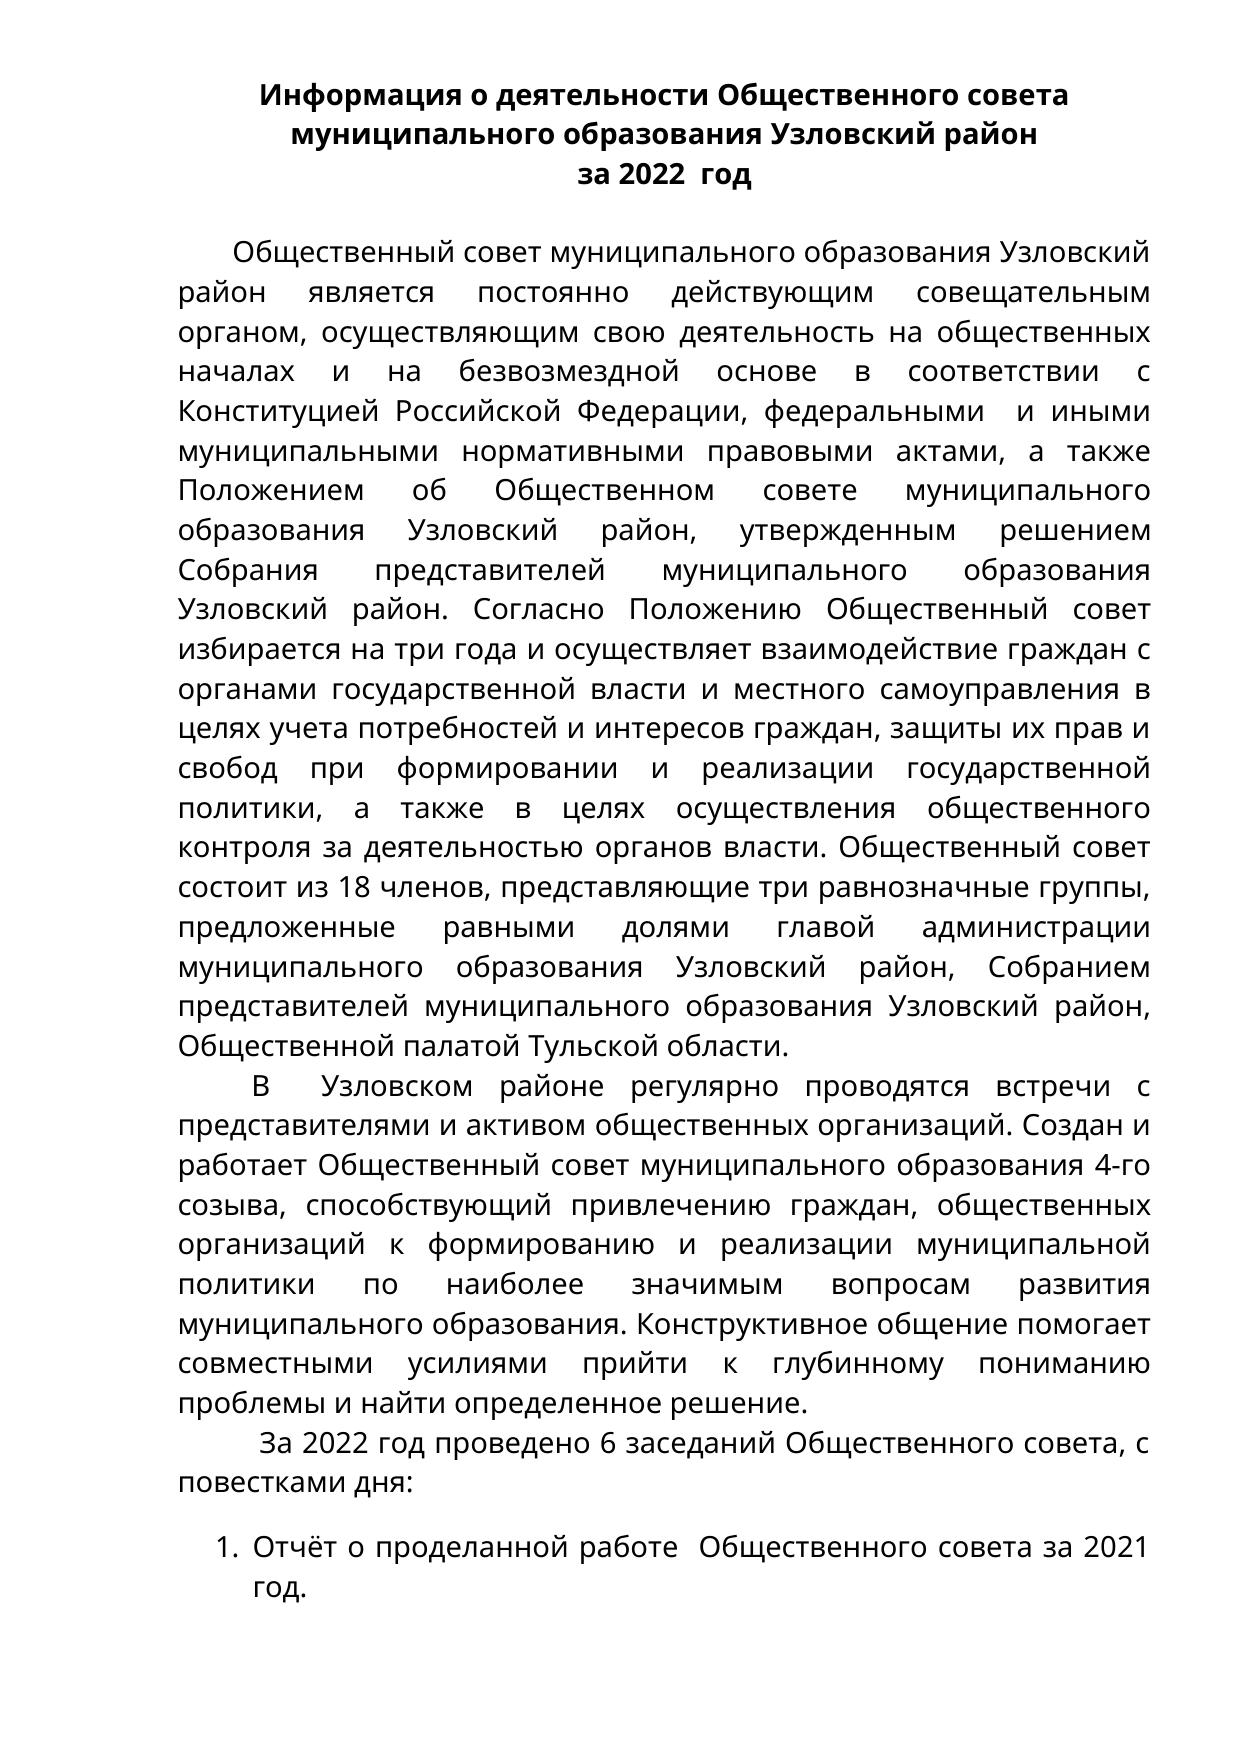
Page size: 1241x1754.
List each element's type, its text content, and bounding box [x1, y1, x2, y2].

text Информация о деятельности Общественного совета муниципального образования Узловский район [177, 74, 1152, 153]
text В Узловском районе регулярно проводятся встречи с представителями и активом общественных организаций. Создан и работает Общественный совет муниципального образования 4-го созыва, способствующий привлечению граждан, общественных организаций к формированию и реализации муниципальной политики по наиболее значимым вопросам развития муниципального образования. Конструктивное общение помогает совместными усилиями прийти к глубинному пониманию проблемы и найти определенное решение. [177, 1065, 1152, 1422]
text За 2022 год проведено 6 заседаний Общественного совета, с повестками дня: [177, 1422, 1152, 1501]
text за 2022 год [177, 153, 1152, 193]
list Отчёт о проделанной работе Общественного совета за 2021 год. [215, 1526, 1152, 1606]
text Общественный совет муниципального образования Узловский район является постоянно действующим совещательным органом, осуществляющим свою деятельность на общественных началах и на безвозмездной основе в соответствии с Конституцией Российской Федерации, федеральными и иными муниципальными нормативными правовыми актами, а также Положением об Общественном совете муниципального образования Узловский район, утвержденным решением Собрания представителей муниципального образования Узловский район. Согласно Положению Общественный совет избирается на три года и осуществляет взаимодействие граждан с органами государственной власти и местного самоуправления в целях учета потребностей и интересов граждан, защиты их прав и свобод при формировании и реализации государственной политики, а также в целях осуществления общественного контроля за деятельностью органов власти. Общественный совет состоит из 18 членов, представляющие три равнозначные группы, предложенные равными долями главой администрации муниципального образования Узловский район, Собранием представителей муниципального образования Узловский район, Общественной палатой Тульской области. [177, 231, 1152, 1065]
